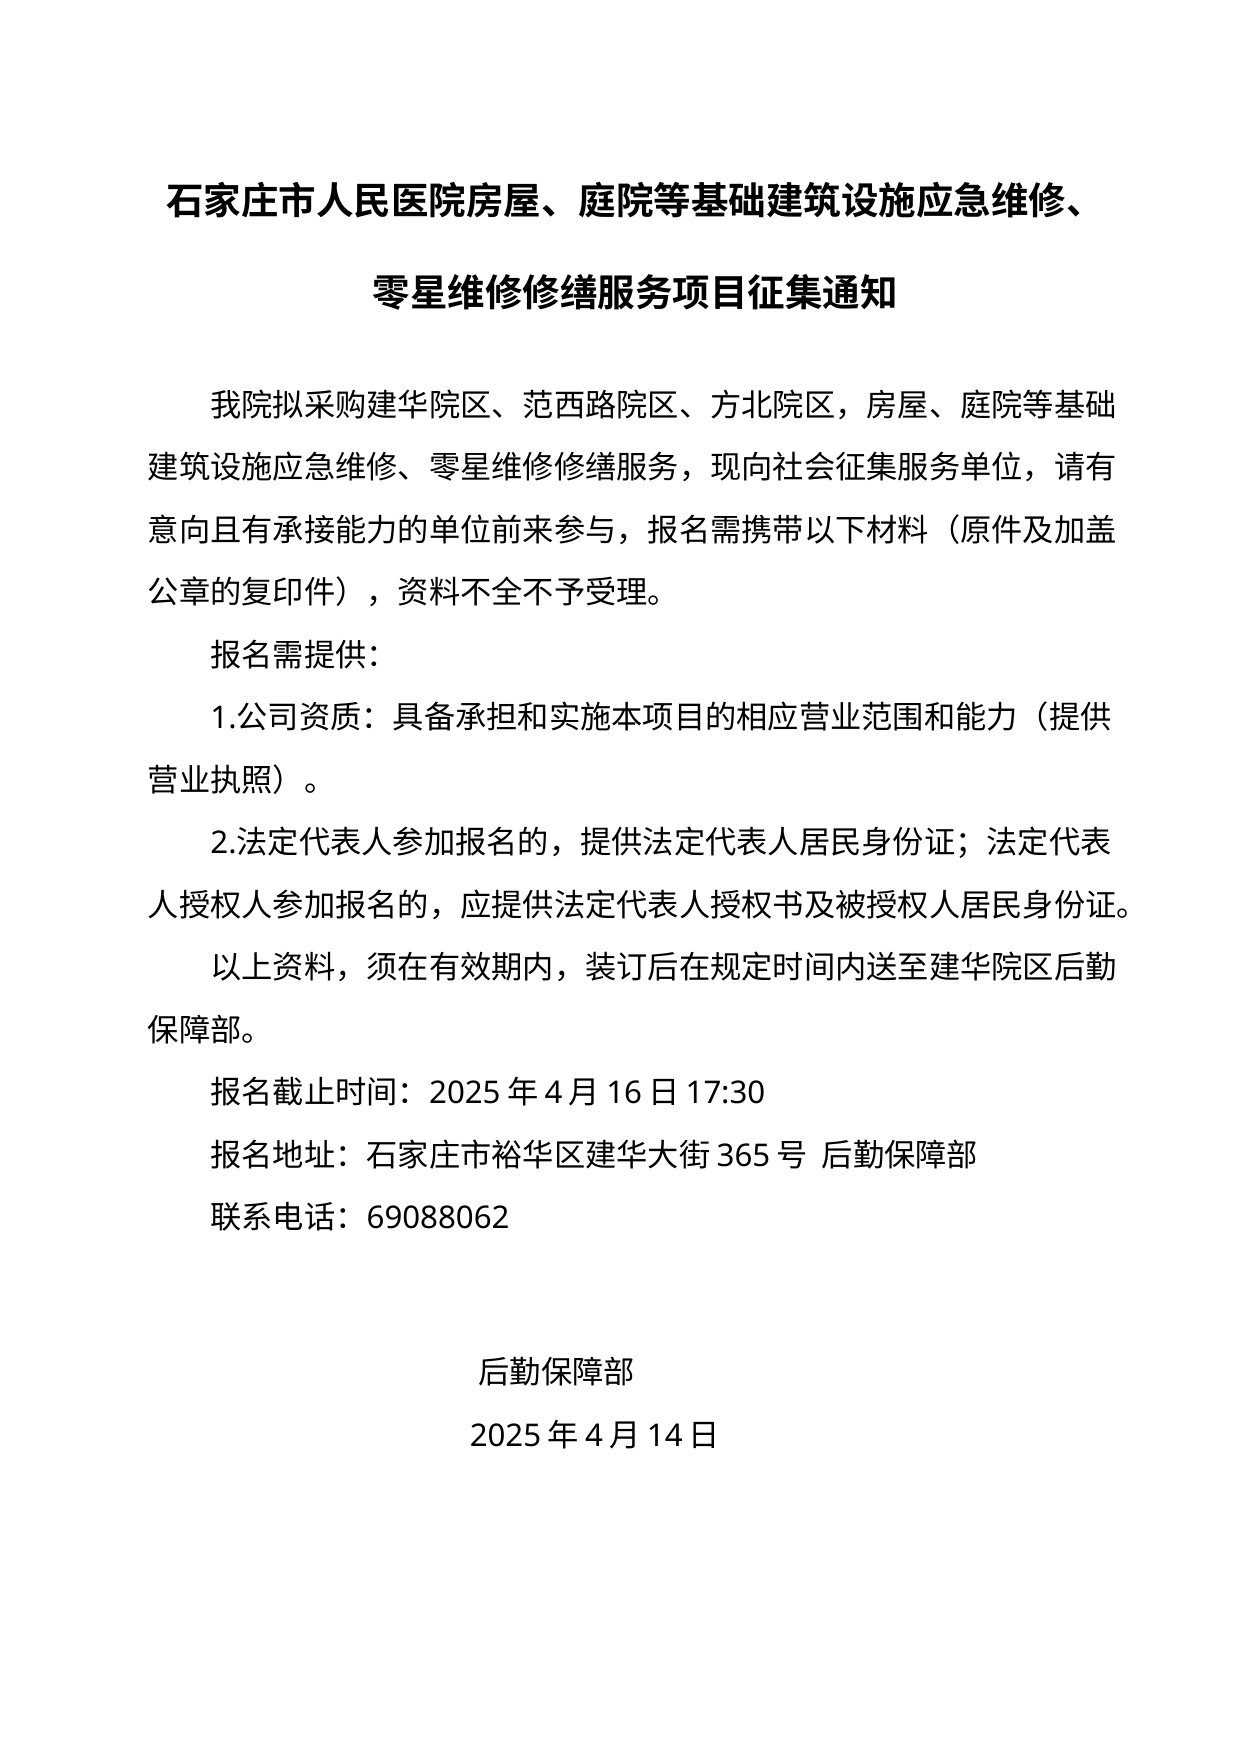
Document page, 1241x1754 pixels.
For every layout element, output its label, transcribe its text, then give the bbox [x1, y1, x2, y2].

subtitle 联系电话：69088062 [148, 1178, 1122, 1241]
subtitle 我院拟采购建华院区、范西路院区、方北院区，房屋、庭院等基础建筑设施应急维修、零星维修修缮服务，现向社会征集服务单位，请有意向且有承接能力的单位前来参与，报名需携带以下材料（原件及加盖公章的复印件），资料不全不予受理。 [148, 366, 1122, 616]
subtitle 以上资料，须在有效期内，装订后在规定时间内送至建华院区后勤保障部。 [148, 928, 1122, 1053]
subtitle 报名截止时间：2025年4月16日17:30 [148, 1053, 1122, 1116]
subtitle 后勤保障部 [148, 1333, 1122, 1396]
subtitle 石家庄市人民医院房屋、庭院等基础建筑设施应急维修、零星维修修缮服务项目征集通知 [148, 152, 1122, 337]
subtitle 2.法定代表人参加报名的，提供法定代表人居民身份证；法定代表人授权人参加报名的，应提供法定代表人授权书及被授权人居民身份证。 [148, 803, 1122, 928]
subtitle 2025年4月14日 [148, 1396, 1122, 1458]
subtitle 报名需提供： [148, 616, 1122, 678]
subtitle 1.公司资质：具备承担和实施本项目的相应营业范围和能力（提供营业执照）。 [148, 678, 1122, 803]
subtitle 报名地址：石家庄市裕华区建华大街365号 后勤保障部 [148, 1116, 1122, 1178]
